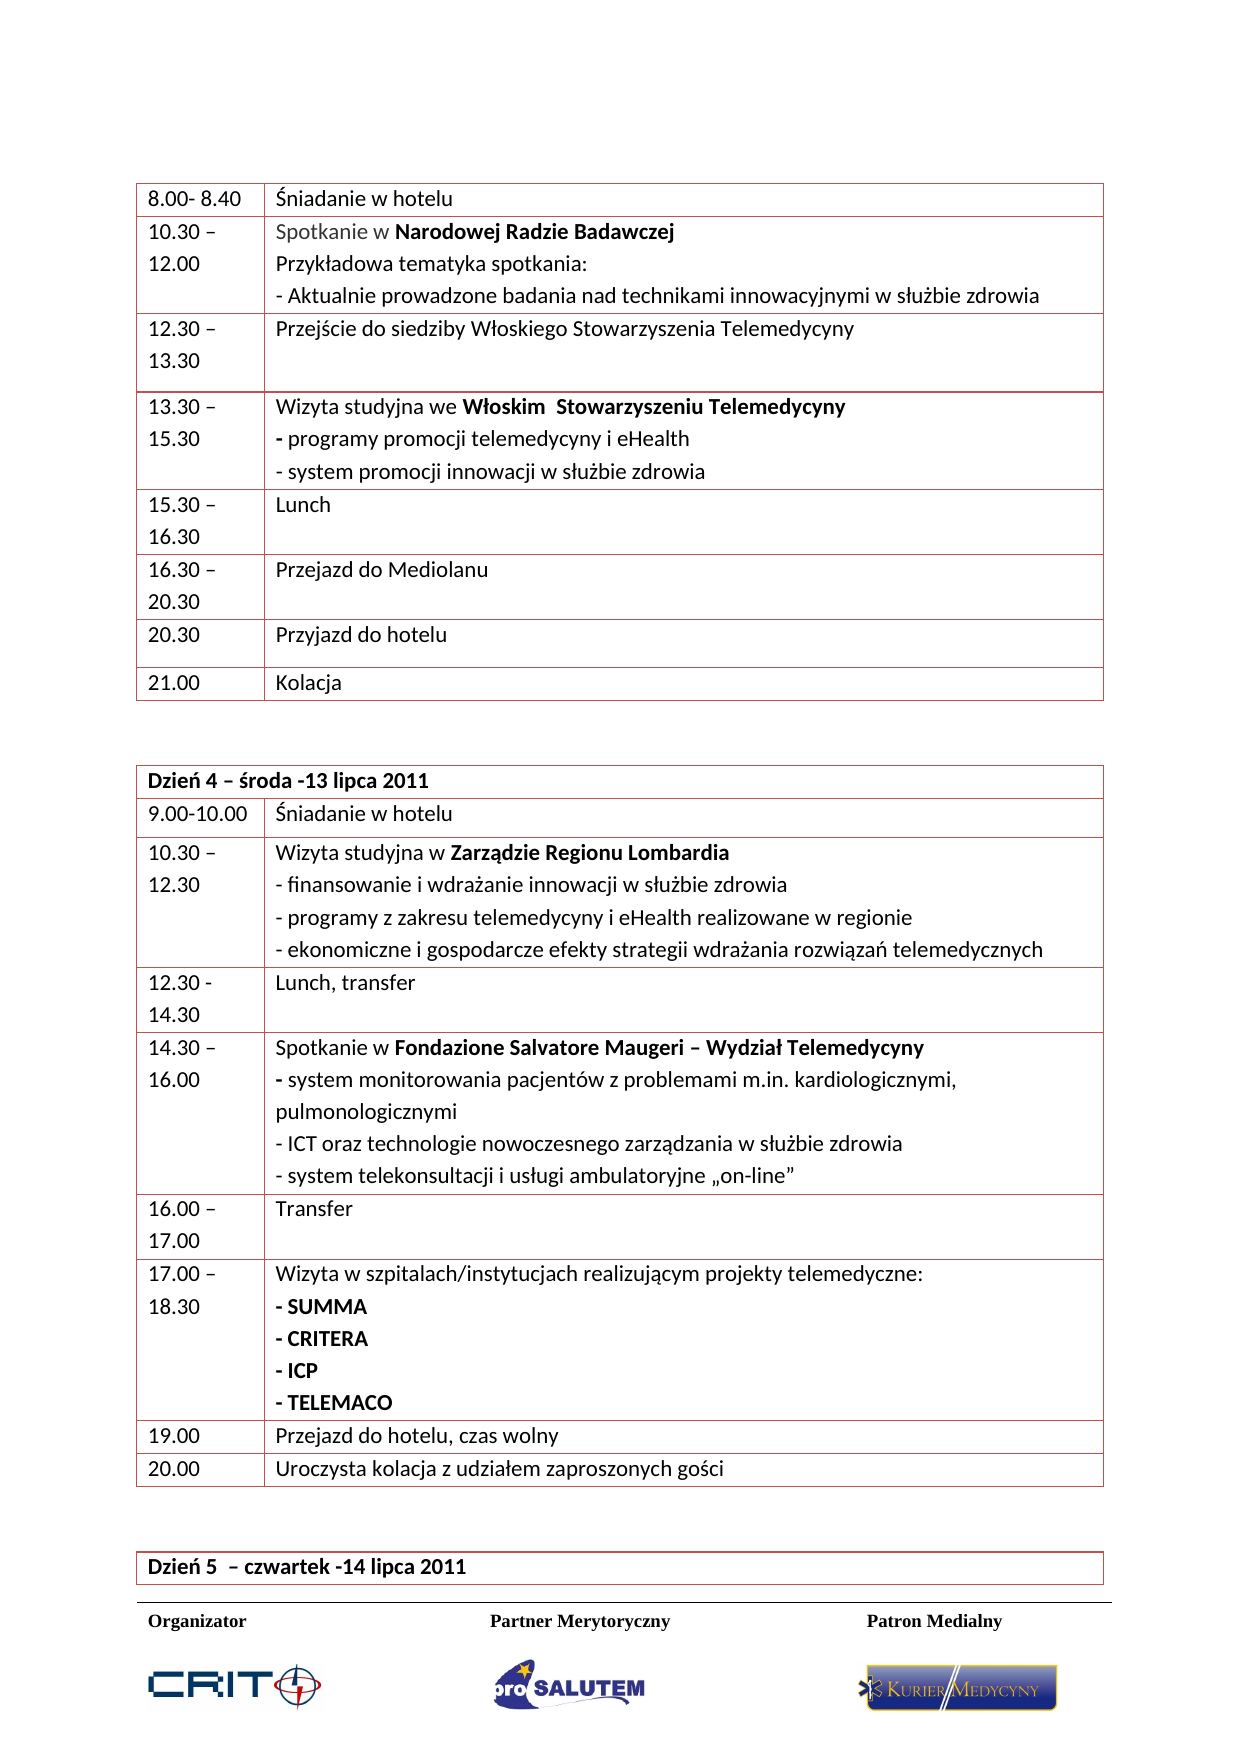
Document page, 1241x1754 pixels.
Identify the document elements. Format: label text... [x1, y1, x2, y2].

table_header Dzień 4 – środa -13 lipca 2011 [137, 766, 1103, 798]
table_cell 20.00 [137, 1454, 264, 1486]
table_cell Przejazd do hotelu, czas wolny [265, 1421, 1103, 1453]
table_cell Kolacja [265, 668, 1103, 700]
picture [853, 1659, 1061, 1715]
table_cell Wizyta studyjna w Zarządzie Regionu Lombardia - finansowanie i wdrażanie innowacji w służbie zdrowia - programy z zakresu telemedycyny i eHealth realizowane w regionie - ekonomiczne i gospodarcze efekty strategii wdrażania rozwiązań telemedycznych [265, 838, 1103, 967]
table_cell 12.30 -14.30 [137, 968, 264, 1032]
table_cell 13.30 – 15.30 [137, 393, 264, 489]
table_cell Śniadanie w hotelu [265, 184, 1103, 216]
table_cell Wizyta studyjna we Włoskim Stowarzyszeniu Telemedycyny - programy promocji telemedycyny i eHealth - system promocji innowacji w służbie zdrowia [265, 393, 1103, 489]
table_cell 10.30 – 12.30 [137, 838, 264, 967]
table_cell 14.30 – 16.00 [137, 1033, 264, 1193]
table_cell Spotkanie w Fondazione Salvatore Maugeri – Wydział Telemedycyny - system monitorowania pacjentów z problemami m.in. kardiologicznymi, pulmonologicznymi - ICT oraz technologie nowoczesnego zarządzania w służbie zdrowia - system telekonsultacji i usługi ambulatoryjne „on-line” [265, 1033, 1103, 1193]
table_cell Uroczysta kolacja z udziałem zaproszonych gości [265, 1454, 1103, 1486]
table_cell 17.00 – 18.30 [137, 1260, 264, 1420]
table_cell 16.00 – 17.00 [137, 1195, 264, 1258]
table_cell 20.30 [137, 620, 264, 667]
table_cell 12.30 – 13.30 [137, 314, 264, 391]
picture [145, 1664, 325, 1713]
table_cell 19.00 [137, 1421, 264, 1453]
table_cell Wizyta w szpitalach/instytucjach realizującym projekty telemedyczne: - SUMMA - CRITERA - ICP - TELEMACO [265, 1260, 1103, 1420]
table_cell Lunch, transfer [265, 968, 1103, 1032]
table_cell 15.30 – 16.30 [137, 490, 264, 554]
table_cell 9.00-10.00 [137, 799, 264, 837]
table_cell Przyjazd do hotelu [265, 620, 1103, 667]
table_cell Przejście do siedziby Włoskiego Stowarzyszenia Telemedycyny [265, 314, 1103, 391]
table_cell Lunch [265, 490, 1103, 554]
table_cell Śniadanie w hotelu [265, 799, 1103, 837]
table_cell Przejazd do Mediolanu [265, 555, 1103, 619]
picture [491, 1659, 646, 1713]
table_cell Transfer [265, 1195, 1103, 1258]
table_cell 8.00- 8.40 [137, 184, 264, 216]
table_cell 10.30 – 12.00 [137, 217, 264, 313]
table_cell 21.00 [137, 668, 264, 700]
table_header Dzień 5 – czwartek -14 lipca 2011 [137, 1553, 1103, 1584]
table_cell Spotkanie w Narodowej Radzie Badawczej Przykładowa tematyka spotkania: - Aktualnie prowadzone badania nad technikami innowacyjnymi w służbie zdrowia [265, 217, 1103, 313]
table_cell 16.30 – 20.30 [137, 555, 264, 619]
